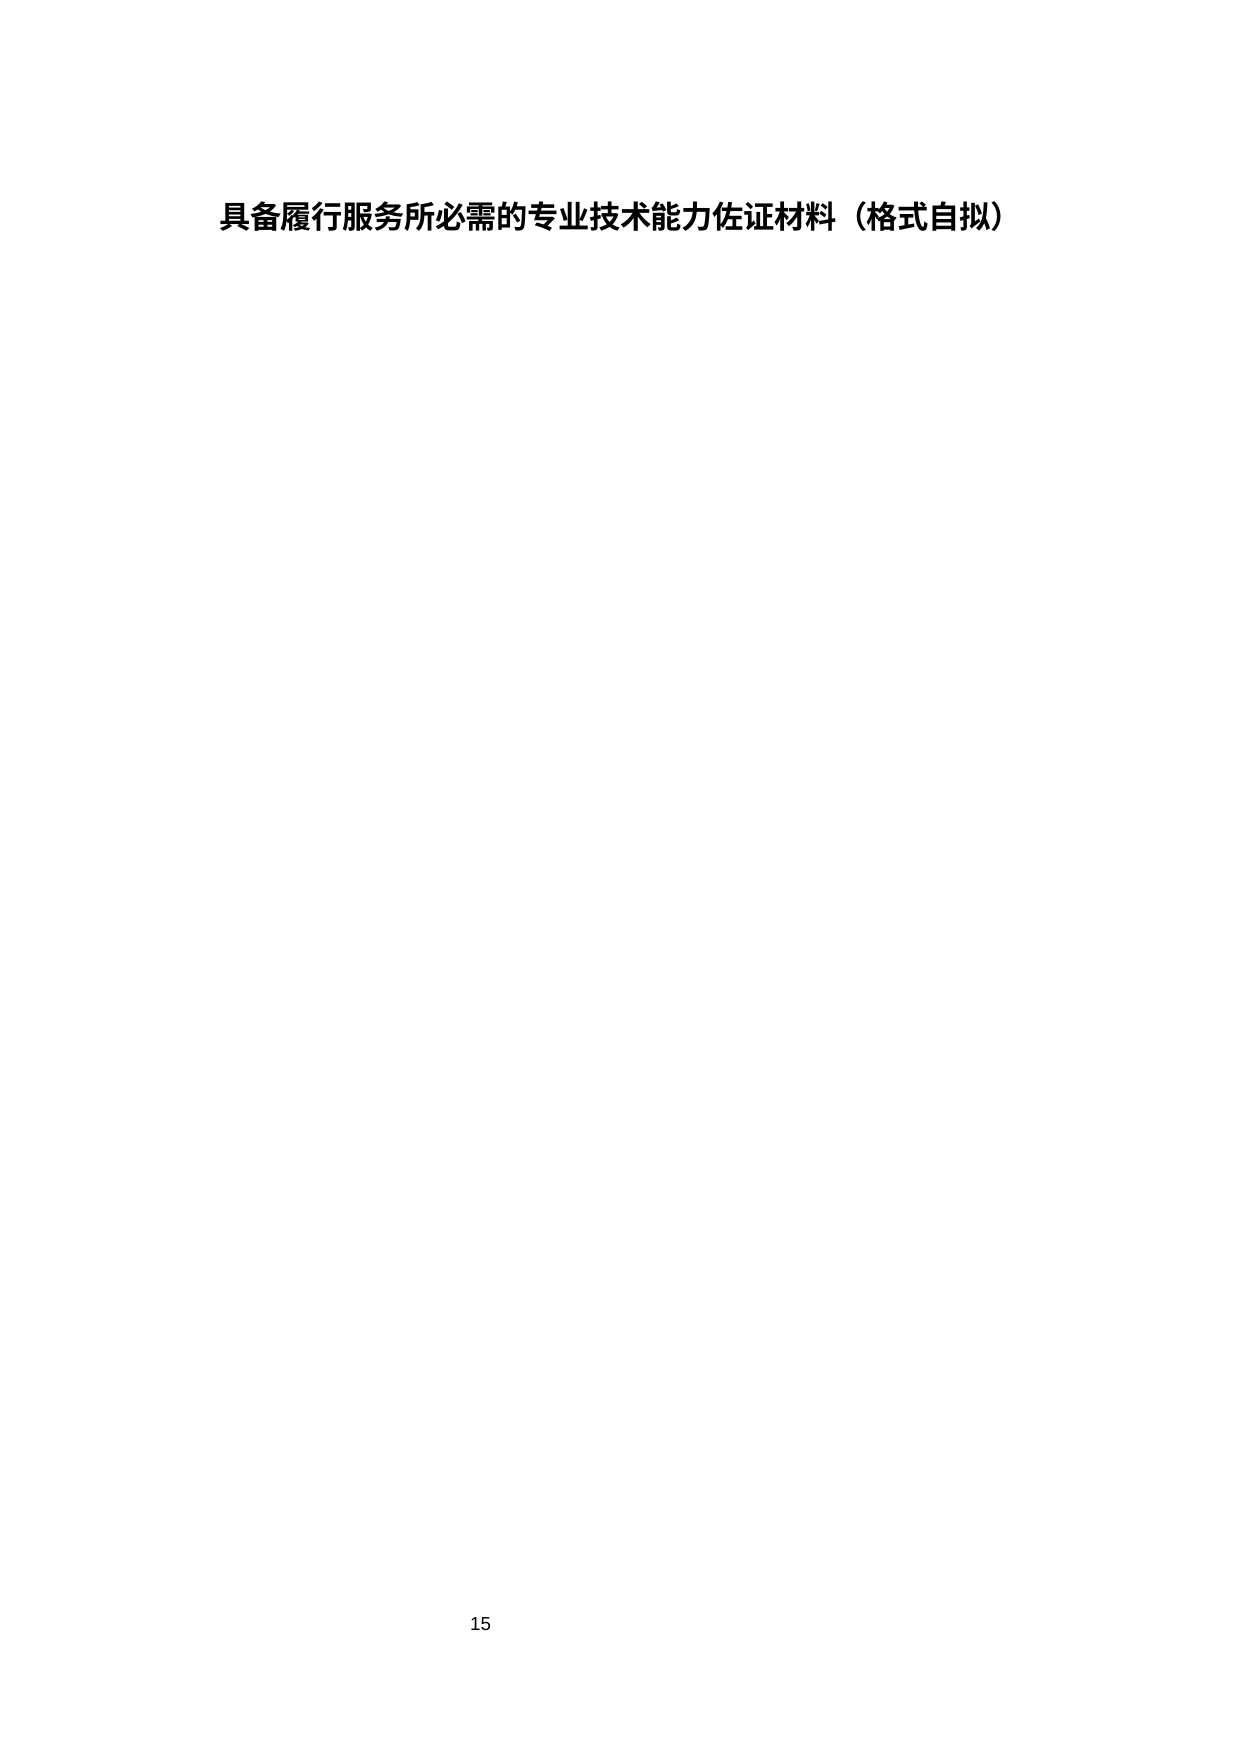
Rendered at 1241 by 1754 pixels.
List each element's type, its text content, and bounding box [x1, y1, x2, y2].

text 具备履行服务所必需的专业技术能力佐证材料（格式自拟） [184, 192, 1056, 237]
